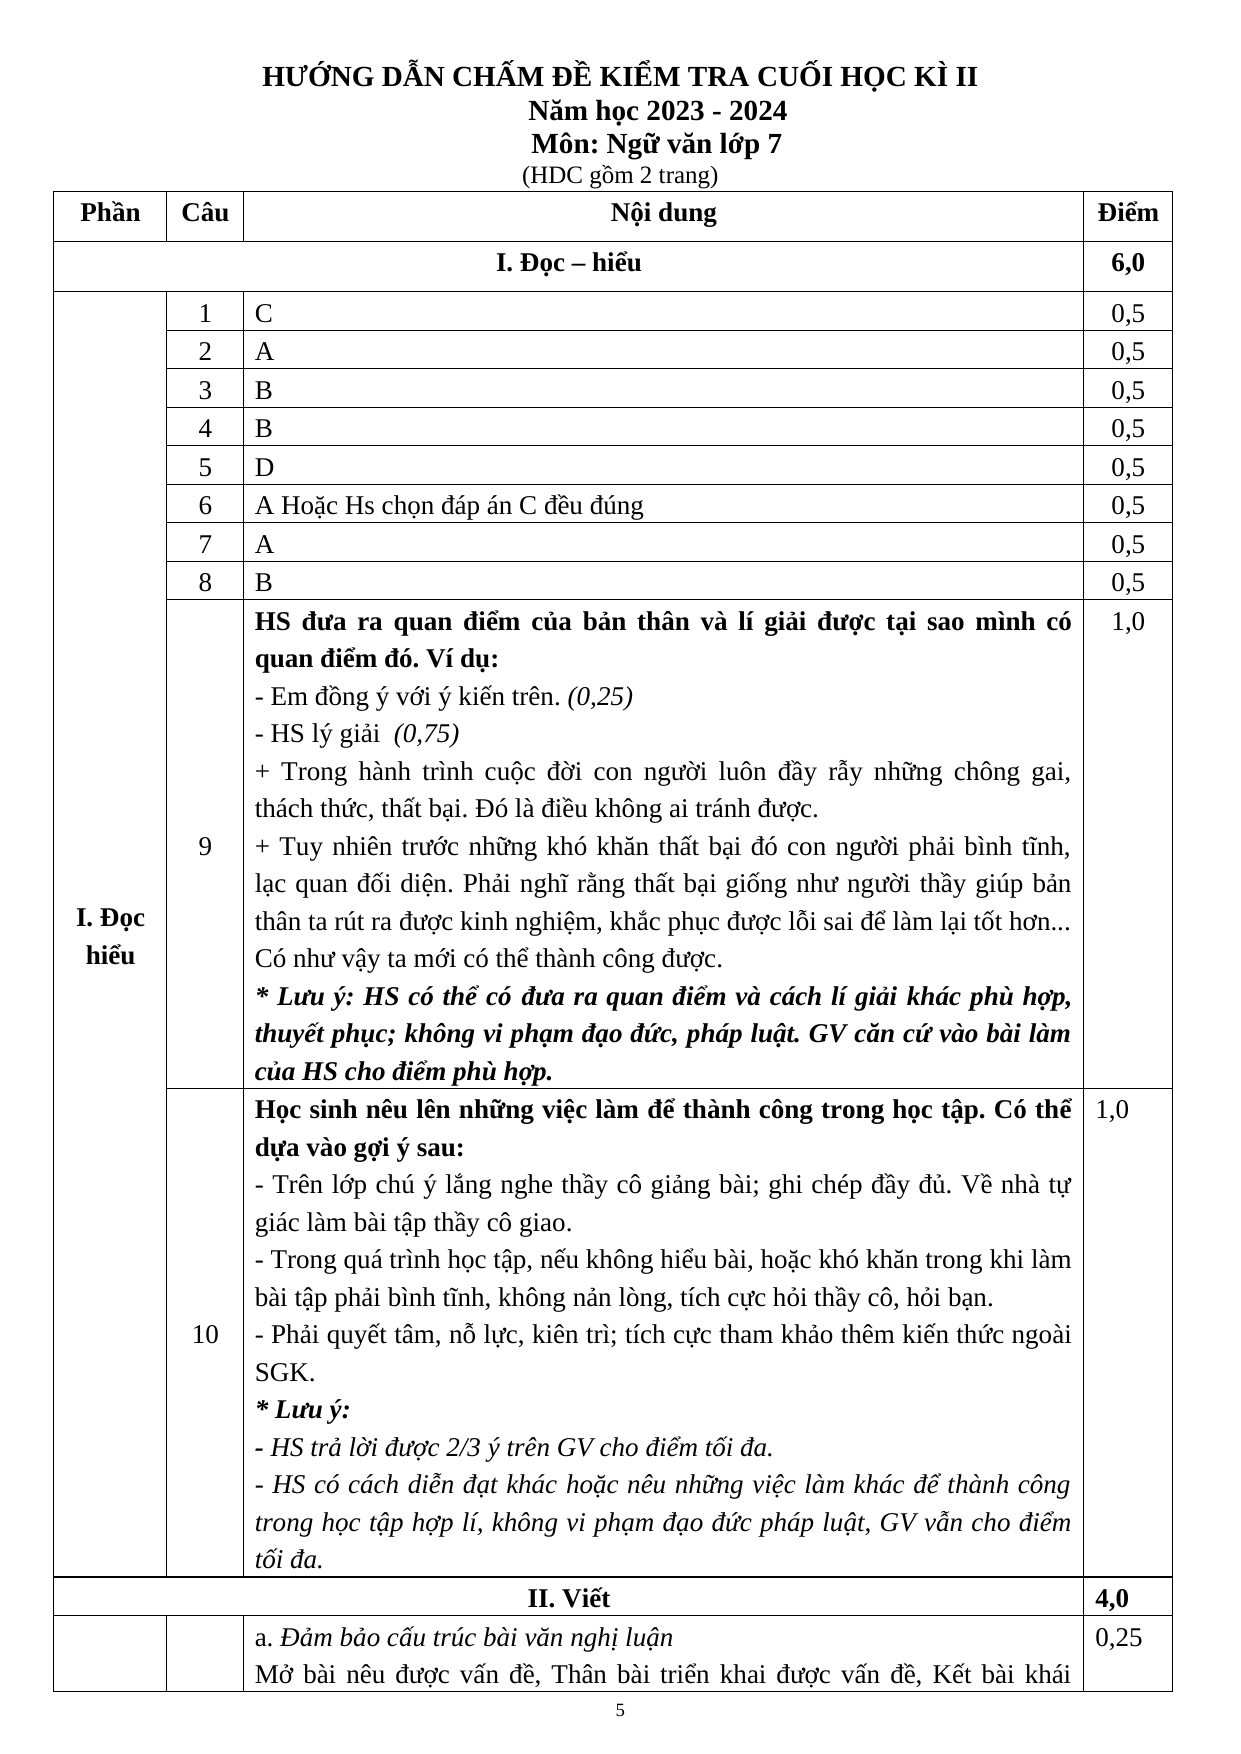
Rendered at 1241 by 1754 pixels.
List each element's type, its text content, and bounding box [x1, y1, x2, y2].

table_cell B [244, 562, 1083, 599]
table_header Phần [54, 192, 166, 241]
table_cell 0,5 [1084, 369, 1172, 407]
table_header Nội dung [244, 192, 1083, 241]
text Môn: Ngữ văn lớp 7 [65, 126, 1175, 160]
table_cell 10 [167, 1089, 243, 1576]
table_cell a. Đảm bảo cấu trúc bài văn nghị luận Mở bài nêu được vấn đề, Thân bài triển khai được vấn đề, Kết bài khái quát được vấn đề. [244, 1616, 1083, 1691]
table_header Điểm [1084, 192, 1172, 241]
table_cell 8 [167, 562, 243, 599]
text Năm học 2023 - 2024 [65, 93, 1175, 126]
table_cell 1,0 [1084, 1089, 1172, 1576]
table_cell 4,0 [1084, 1578, 1172, 1615]
table_cell A Hoặc Hs chọn đáp án C đều đúng [244, 485, 1083, 522]
table_cell 3 [167, 369, 243, 407]
table_cell 6,0 [1084, 242, 1172, 291]
table_cell 0,5 [1084, 292, 1172, 329]
table_cell 2 [167, 331, 243, 368]
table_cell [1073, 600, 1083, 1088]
table_cell 9 [167, 600, 243, 1088]
table_cell 1 [167, 292, 243, 329]
text HƯỚNG DẪN CHẤM ĐỀ KIỂM TRA CUỐI HỌC KÌ II [65, 59, 1175, 93]
table_cell 0,5 [1084, 331, 1172, 368]
table_cell A [244, 331, 1083, 368]
table_cell 0,5 [1084, 562, 1172, 599]
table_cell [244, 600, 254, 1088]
table_cell 5 [167, 446, 243, 484]
table_cell A [244, 523, 1083, 561]
table_header Câu [167, 192, 243, 241]
table_cell I. Đọc hiểu [54, 292, 166, 1576]
table_cell 0,5 [1084, 523, 1172, 561]
table_cell B [244, 369, 1083, 407]
table_cell 7 [167, 523, 243, 561]
table_cell C [244, 292, 1083, 329]
table_cell 6 [167, 485, 243, 522]
table_cell 0,5 [1084, 408, 1172, 445]
table_cell 0,5 [1084, 446, 1172, 484]
table_cell 0,25 [1084, 1616, 1172, 1691]
table_cell Học sinh nêu lên những việc làm để thành công trong học tập. Có thể dựa vào gợi ý sau: - Trên lớp chú ý lắng nghe thầy cô giảng bài; ghi chép đầy đủ. Về nhà tự giác làm bài tập thầy cô giao. - Trong quá trình học tập, nếu không hiểu bài, hoặc khó khăn trong khi làm bài tập phải bình tĩnh, không nản lòng, tích cực hỏi thầy cô, hỏi bạn. - Phải quyết tâm, nỗ lực, kiên trì; tích cực tham khảo thêm kiến thức ngoài SGK. * Lưu ý: - HS trả lời được 2/3 ý trên GV cho điểm tối đa. - HS có cách diễn đạt khác hoặc nêu những việc làm khác để thành công trong học tập hợp lí, không vi phạm đạo đức pháp luật, GV vẫn cho điểm tối đa. [244, 1089, 1083, 1576]
table_cell 4 [167, 408, 243, 445]
table_cell [167, 1616, 243, 1691]
table_cell [54, 1616, 166, 1691]
table_cell B [244, 408, 1083, 445]
table_cell 1,0 [1084, 600, 1172, 1088]
text (HDC gồm 2 trang) [65, 160, 1175, 188]
table_cell 0,5 [1084, 485, 1172, 522]
table_cell D [244, 446, 1083, 484]
table_cell I. Đọc – hiểu [54, 242, 1083, 291]
